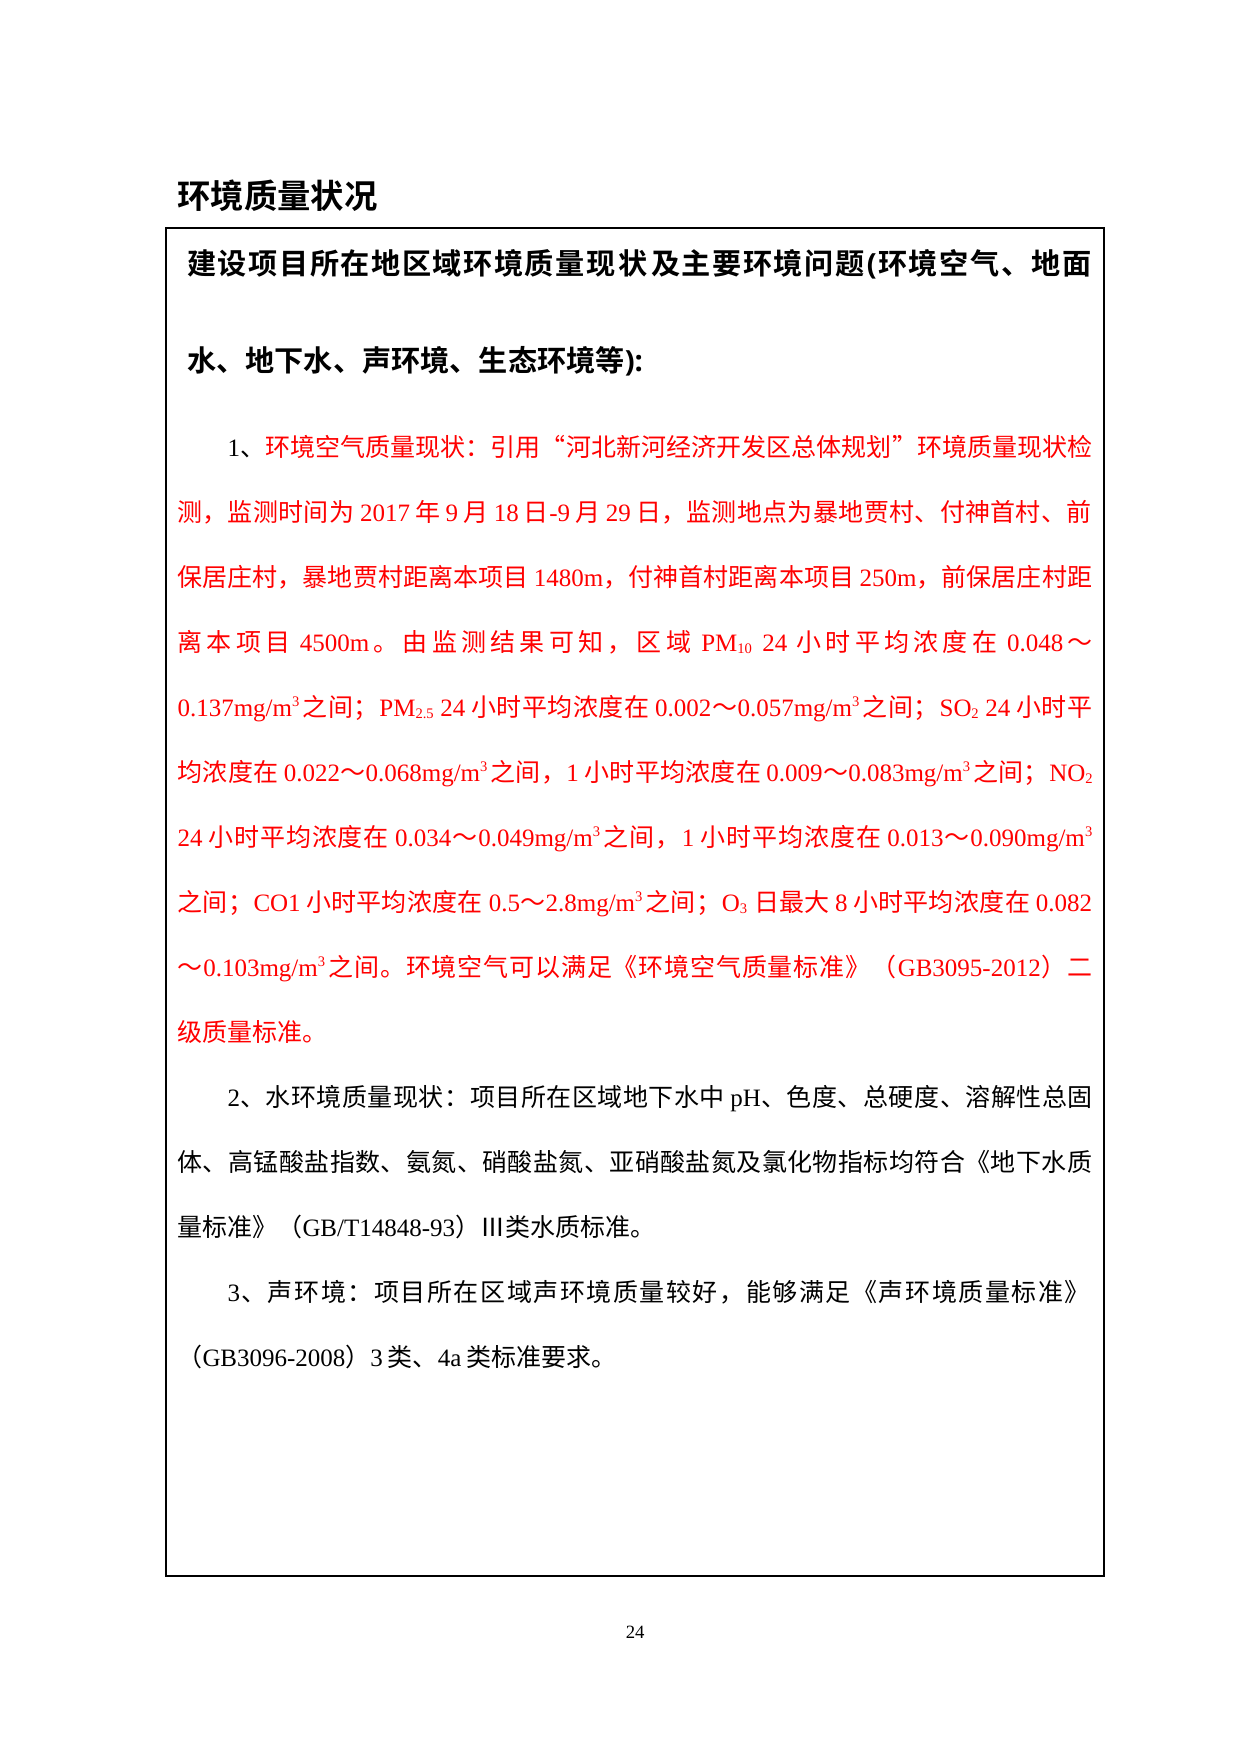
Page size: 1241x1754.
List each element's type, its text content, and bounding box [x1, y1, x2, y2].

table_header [167, 229, 1103, 1575]
text 环境质量状况 [177, 162, 1092, 227]
